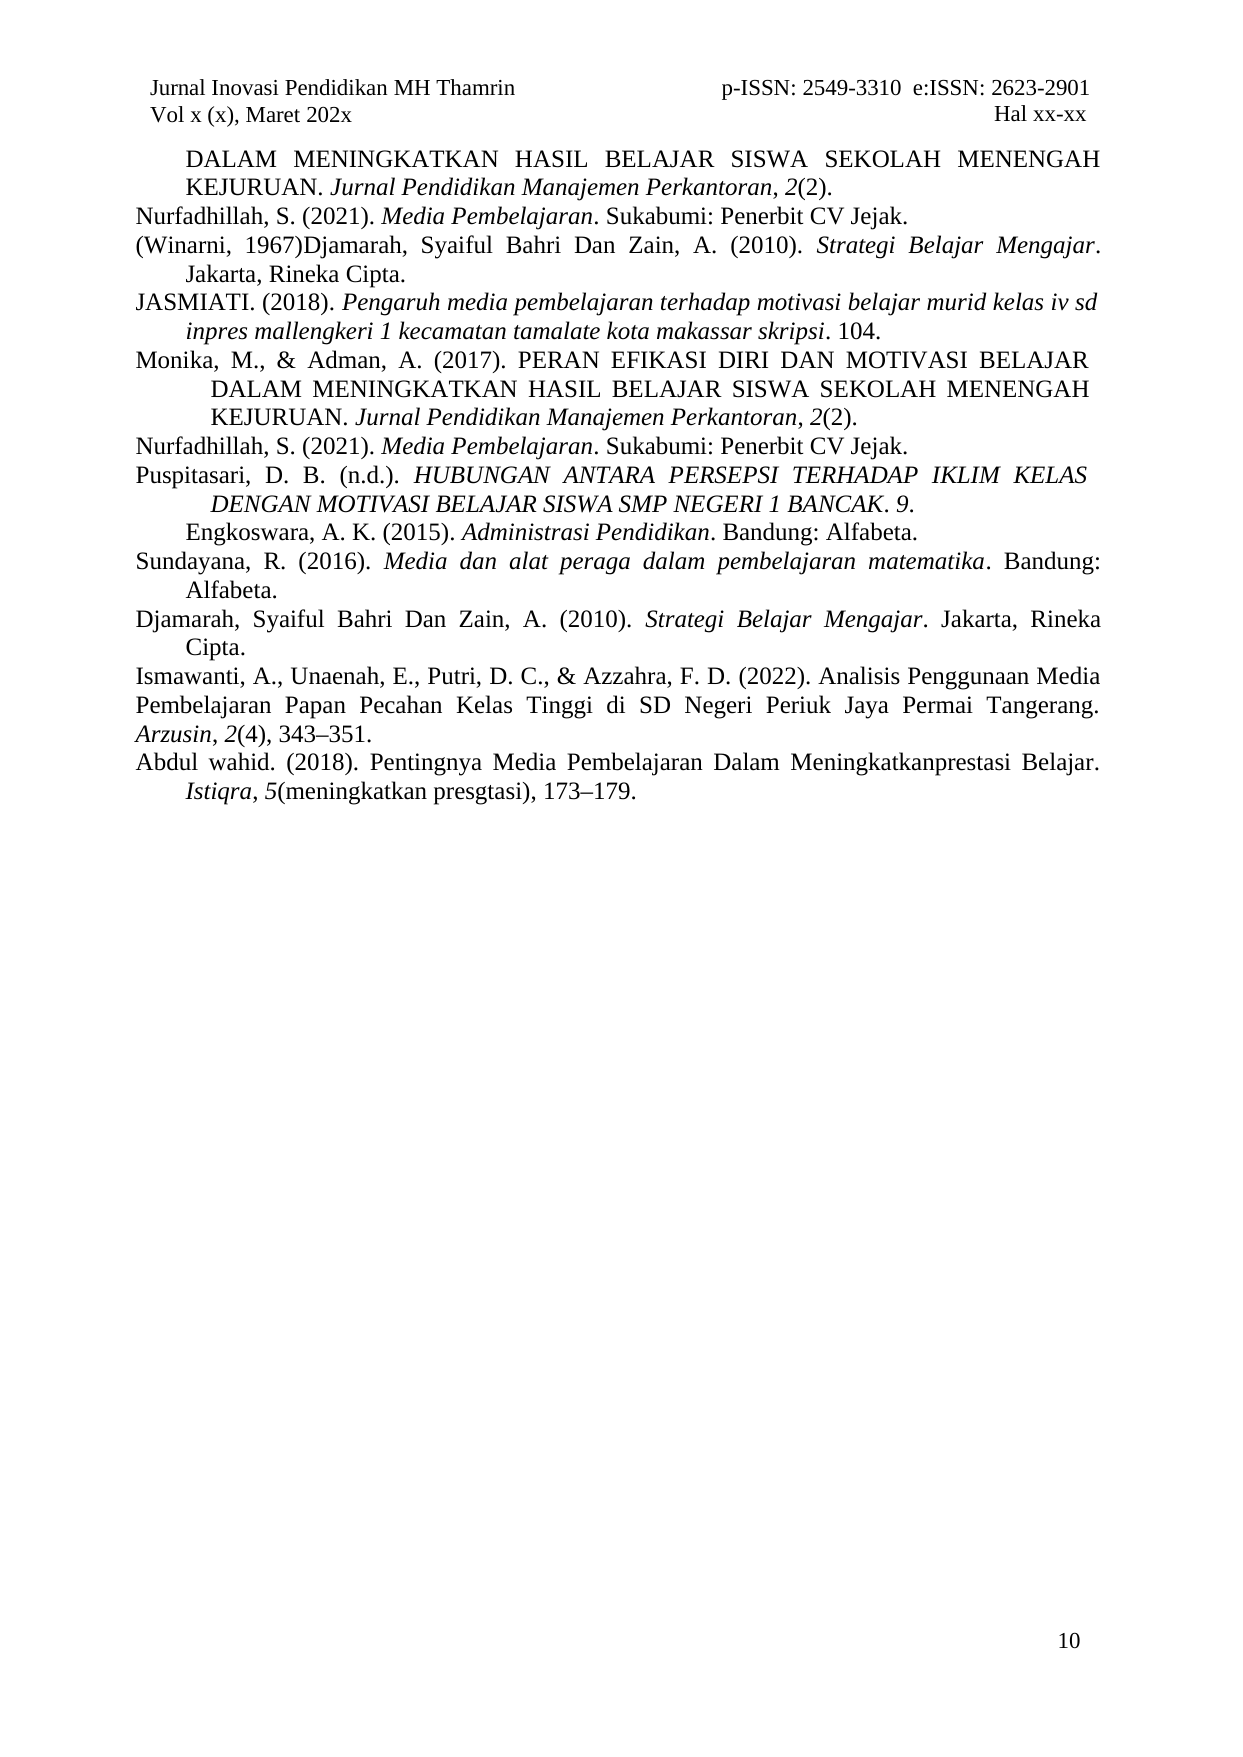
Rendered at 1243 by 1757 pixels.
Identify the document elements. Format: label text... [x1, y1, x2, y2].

text (Winarni, 1967)Djamarah, Syaiful Bahri Dan Zain, A. (2010). Strategi Belajar Mengajar. Jakarta, Rineka Cipta. [135, 230, 1101, 287]
text Sundayana, R. (2016). Media dan alat peraga dalam pembelajaran matematika. Bandung: Alfabeta. [135, 546, 1101, 604]
text Engkoswara, A. K. (2015). Administrasi Pendidikan. Bandung: Alfabeta. [185, 517, 1101, 546]
text Djamarah, Syaiful Bahri Dan Zain, A. (2010). Strategi Belajar Mengajar. Jakarta, Rineka Cipta. [135, 604, 1101, 661]
text Ismawanti, A., Unaenah, E., Putri, D. C., & Azzahra, F. D. (2022). Analisis Penggunaan Media Pembelajaran Papan Pecahan Kelas Tinggi di SD Negeri Periuk Jaya Permai Tangerang. Arzusin, 2(4), 343–351. [135, 661, 1101, 747]
text Abdul wahid. (2018). Pentingnya Media Pembelajaran Dalam Meningkatkanprestasi Belajar. Istiqra, 5(meningkatkan presgtasi), 173–179. [135, 747, 1101, 805]
text Nurfadhillah, S. (2021). Media Pembelajaran. Sukabumi: Penerbit CV Jejak. [135, 431, 1101, 460]
text Nurfadhillah, S. (2021). Media Pembelajaran. Sukabumi: Penerbit CV Jejak. [135, 201, 1101, 230]
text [135, 144, 1101, 201]
text Puspitasari, D. B. (n.d.). HUBUNGAN ANTARA PERSEPSI TERHADAP IKLIM KELAS DENGAN MOTIVASI BELAJAR SISWA SMP NEGERI 1 BANCAK. 9. [135, 460, 1101, 517]
